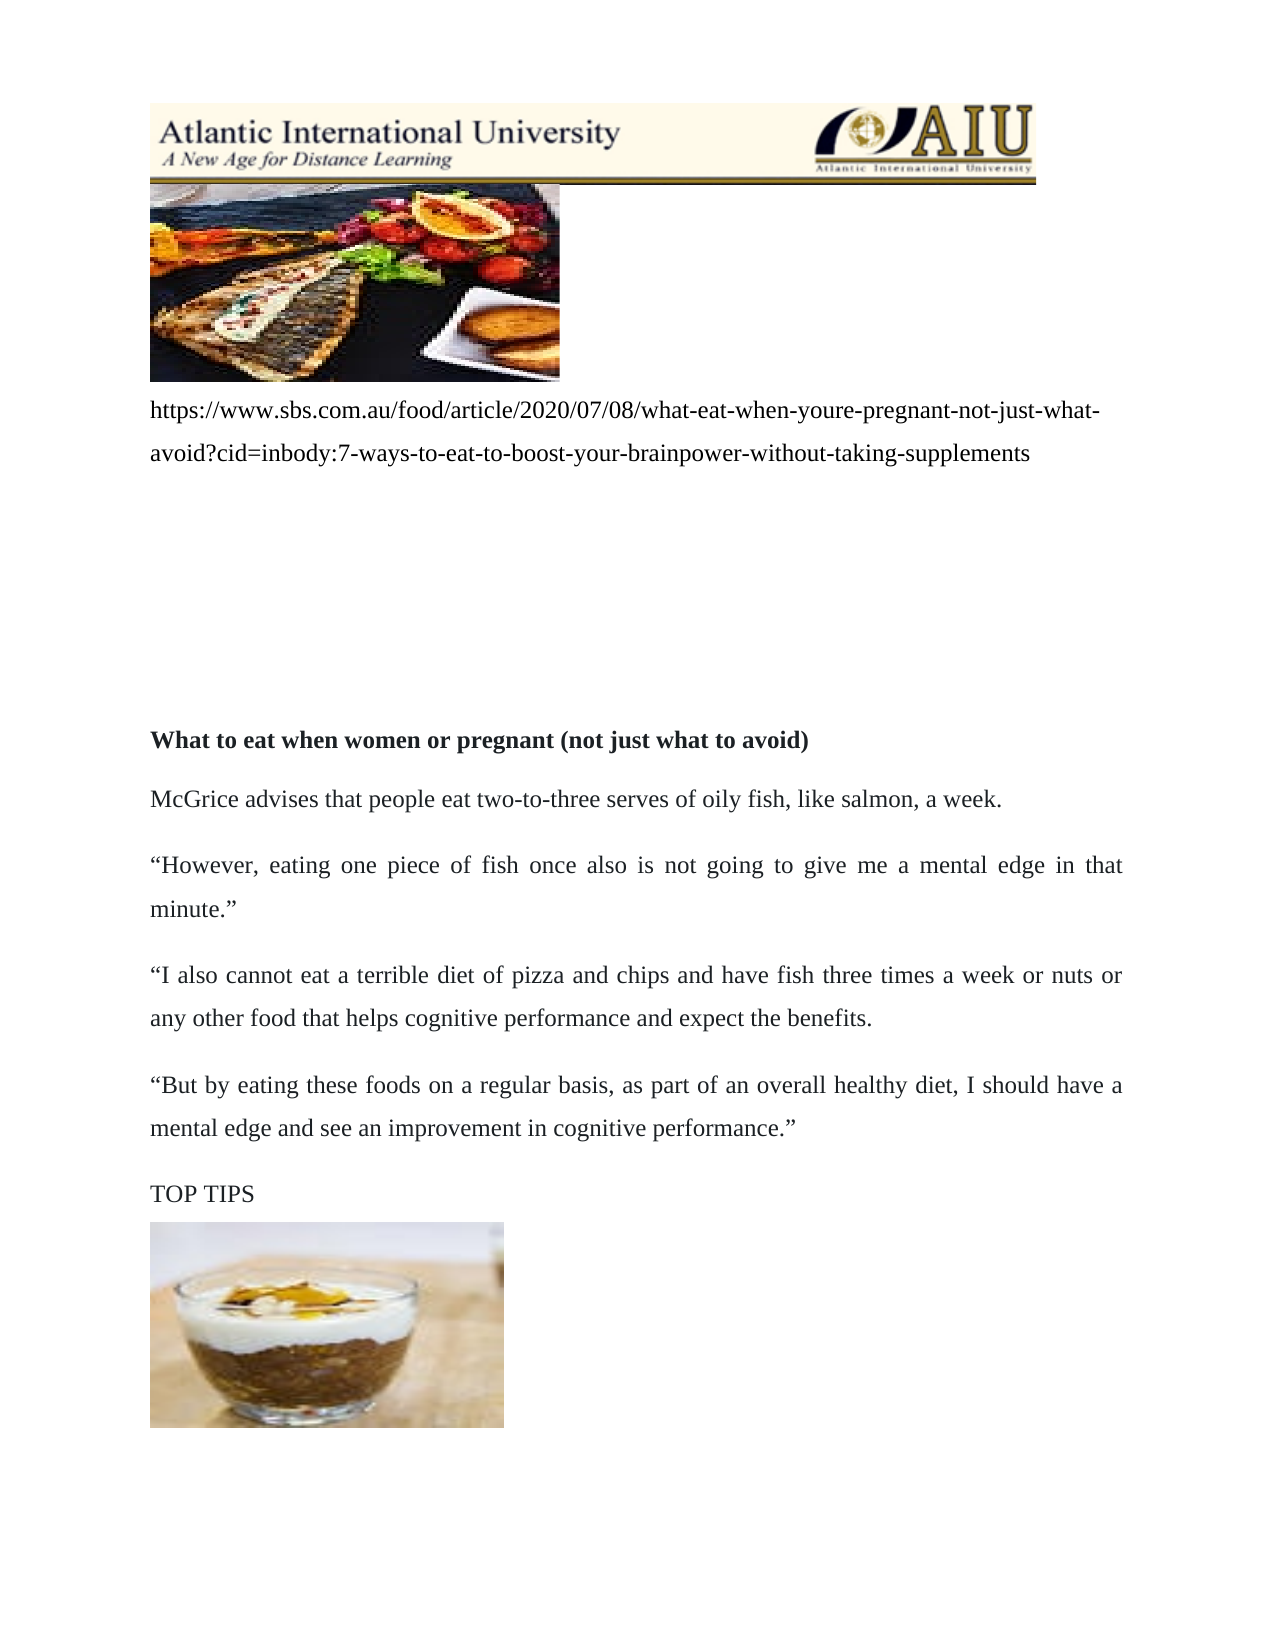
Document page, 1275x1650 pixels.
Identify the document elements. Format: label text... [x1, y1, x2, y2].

picture [150, 1222, 504, 1428]
text “However, eating one piece of fish once also is not going to give me a mental edge in that minute.” [150, 851, 1125, 922]
text What to eat when women or pregnant (not just what to avoid) [150, 725, 1125, 754]
text TOP TIPS [150, 1179, 1125, 1208]
picture [150, 103, 1037, 382]
text McGrice advises that people eat two-to-three serves of oily fish, like salmon, a week. [150, 784, 1125, 813]
text “I also cannot eat a terrible diet of pizza and chips and have fish three times a week or nuts or any other food that helps cognitive performance and expect the benefits. [150, 960, 1125, 1032]
text https://www.sbs.com.au/food/article/2020/07/08/what-eat-when-youre-pregnant-not-just-what-avoid?cid=inbody:7-ways-to-eat-to-boost-your-brainpower-without-taking-supplements [150, 395, 1125, 467]
text “But by eating these foods on a regular basis, as part of an overall healthy diet, I should have a mental edge and see an improvement in cognitive performance.” [150, 1070, 1125, 1142]
